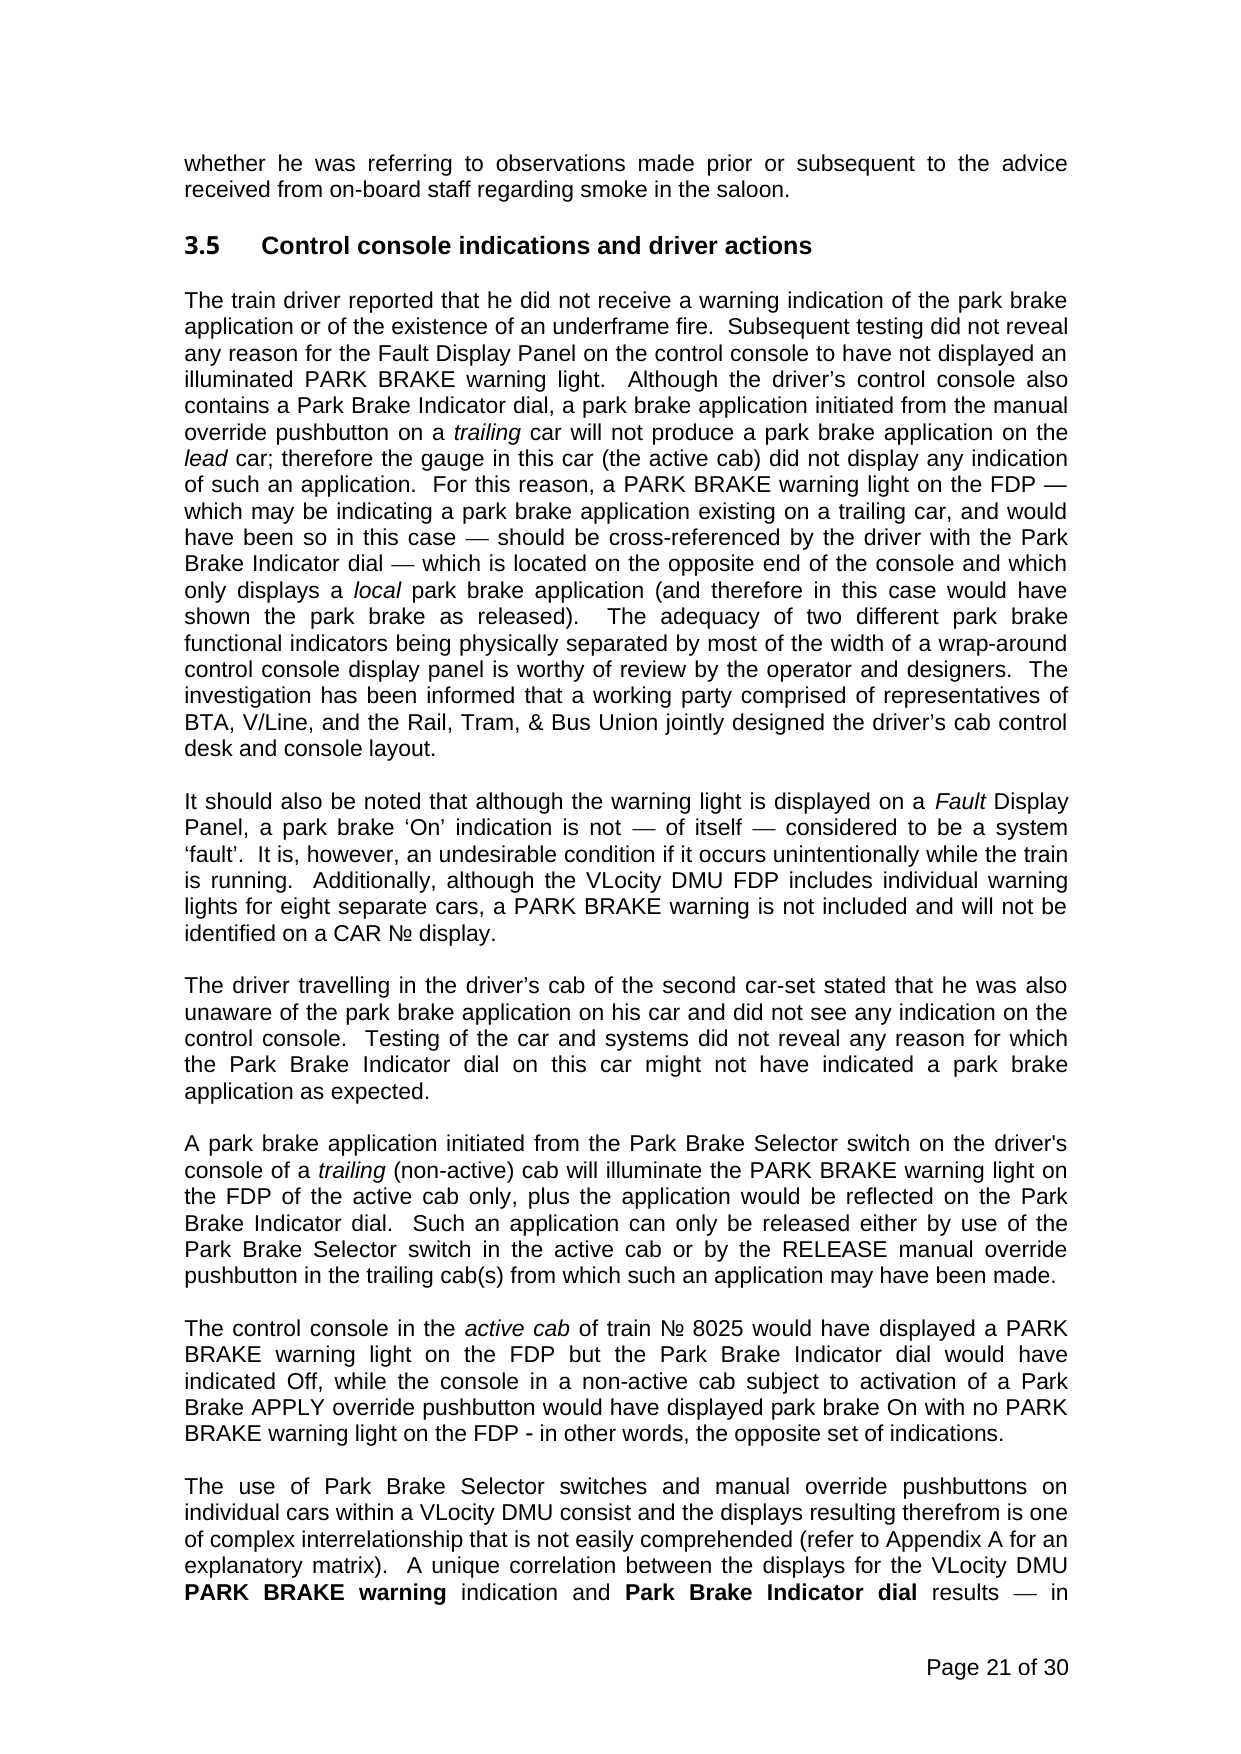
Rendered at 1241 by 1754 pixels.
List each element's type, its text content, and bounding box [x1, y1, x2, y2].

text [184, 1473, 1069, 1605]
text The train driver reported that he did not receive a warning indication of the park brake application or of the existence of an underframe fire. Subsequent testing did not reveal any reason for the Fault Display Panel on the control console to have not displayed an illuminated PARK BRAKE warning light. Although the driver’s control console also contains a Park Brake Indicator dial, a park brake application initiated from the manual override pushbutton on a trailing car will not produce a park brake application on the lead car; therefore the gauge in this car (the active cab) did not display any indication of such an application. For this reason, a PARK BRAKE warning light on the FDP — which may be indicating a park brake application existing on a trailing car, and would have been so in this case — should be cross-referenced by the driver with the Park Brake Indicator dial — which is located on the opposite end of the console and which only displays a local park brake application (and therefore in this case would have shown the park brake as released). The adequacy of two different park brake functional indicators being physically separated by most of the width of a wrap-around control console display panel is worthy of review by the operator and designers. The investigation has been informed that a working party comprised of representatives of BTA, V/Line, and the Rail, Tram, & Bus Union jointly designed the driver’s cab control desk and console layout. [184, 287, 1069, 761]
text It should also be noted that although the warning light is displayed on a Fault Display Panel, a park brake ‘On’ indication is not — of itself — considered to be a system ‘fault’. It is, however, an undesirable condition if it occurs unintentionally while the train is running. Additionally, although the VLocity DMU FDP includes individual warning lights for eight separate cars, a PARK BRAKE warning is not included and will not be identified on a CAR № display. [184, 788, 1069, 946]
text The control console in the active cab of train № 8025 would have displayed a PARK BRAKE warning light on the FDP but the Park Brake Indicator dial would have indicated Off, while the console in a non-active cab subject to activation of a Park Brake APPLY override pushbutton would have displayed park brake On with no PARK BRAKE warning light on the FDP in other words, the opposite set of indications. [184, 1315, 1069, 1447]
text The driver travelling in the driver’s cab of the second car-set stated that he was also unaware of the park brake application on his car and did not see any indication on the control console. Testing of the car and systems did not reveal any reason for which the Park Brake Indicator dial on this car might not have indicated a park brake application as expected. [184, 972, 1069, 1104]
subtitle Control console indications and driver actions [184, 228, 1069, 262]
text A park brake application initiated from the Park Brake Selector switch on the driver's console of a trailing (non-active) cab will illuminate the PARK BRAKE warning light on the FDP of the active cab only, plus the application would be reflected on the Park Brake Indicator dial. Such an application can only be released either by use of the Park Brake Selector switch in the active cab or by the RELEASE manual override pushbutton in the trailing cab(s) from which such an application may have been made. [184, 1130, 1069, 1288]
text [184, 150, 1069, 203]
